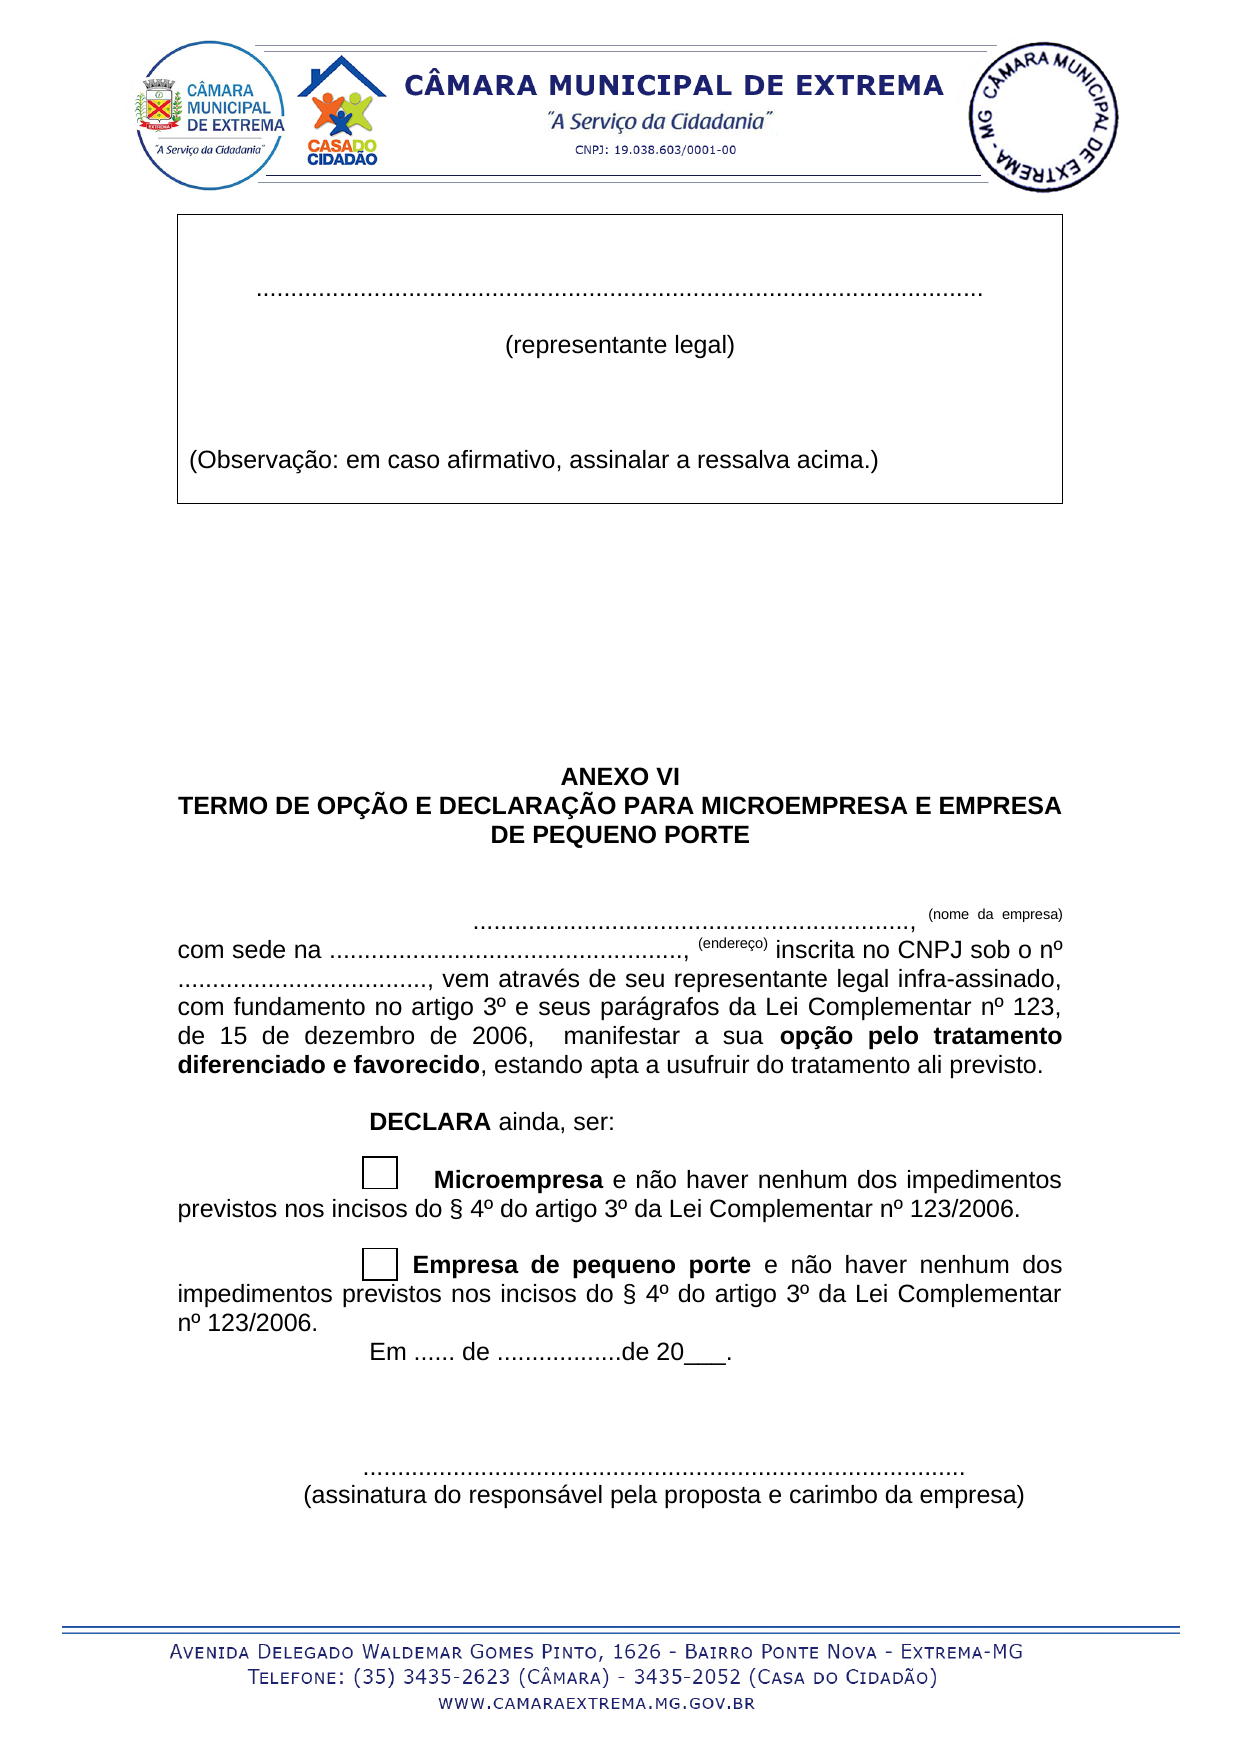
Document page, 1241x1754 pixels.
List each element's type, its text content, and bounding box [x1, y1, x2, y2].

picture [46, 1615, 1194, 1724]
text Microempresa e não haver nenhum dos impedimentos previstos nos incisos do § 4º do artigo 3º da Lei Complementar nº 123/2006. [177, 1165, 1063, 1222]
text ..............................................................., (nome da empresa) com sede na ..................................................., (endereço) inscrita no CNPJ sob o nº ...................................., vem através de seu representante legal infra-assinado, com fundamento no artigo 3º e seus parágrafos da Lei Complementar nº 123, de 15 de dezembro de 2006, manifestar a sua opção pelo tratamento diferenciado e favorecido, estando apta a usufruir do tratamento ali previsto. [177, 906, 1063, 1078]
text Em ...... de ..................de 20___. [177, 1337, 1063, 1365]
picture [124, 30, 1123, 221]
text Empresa de pequeno porte e não haver nenhum dos impedimentos previstos nos incisos do § 4º do artigo 3º da Lei Complementar nº 123/2006. [177, 1250, 1063, 1337]
text ....................................................................................... [177, 1452, 1063, 1480]
text (assinatura do responsável pela proposta e carimbo da empresa) [177, 1480, 1063, 1509]
text ANEXO VI [177, 762, 1063, 791]
text DECLARA ainda, ser: [177, 1107, 1063, 1136]
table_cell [178, 215, 1062, 502]
text TERMO DE OPÇÃO E DECLARAÇÃO PARA MICROEMPRESA E EMPRESA DE PEQUENO PORTE [177, 791, 1063, 848]
